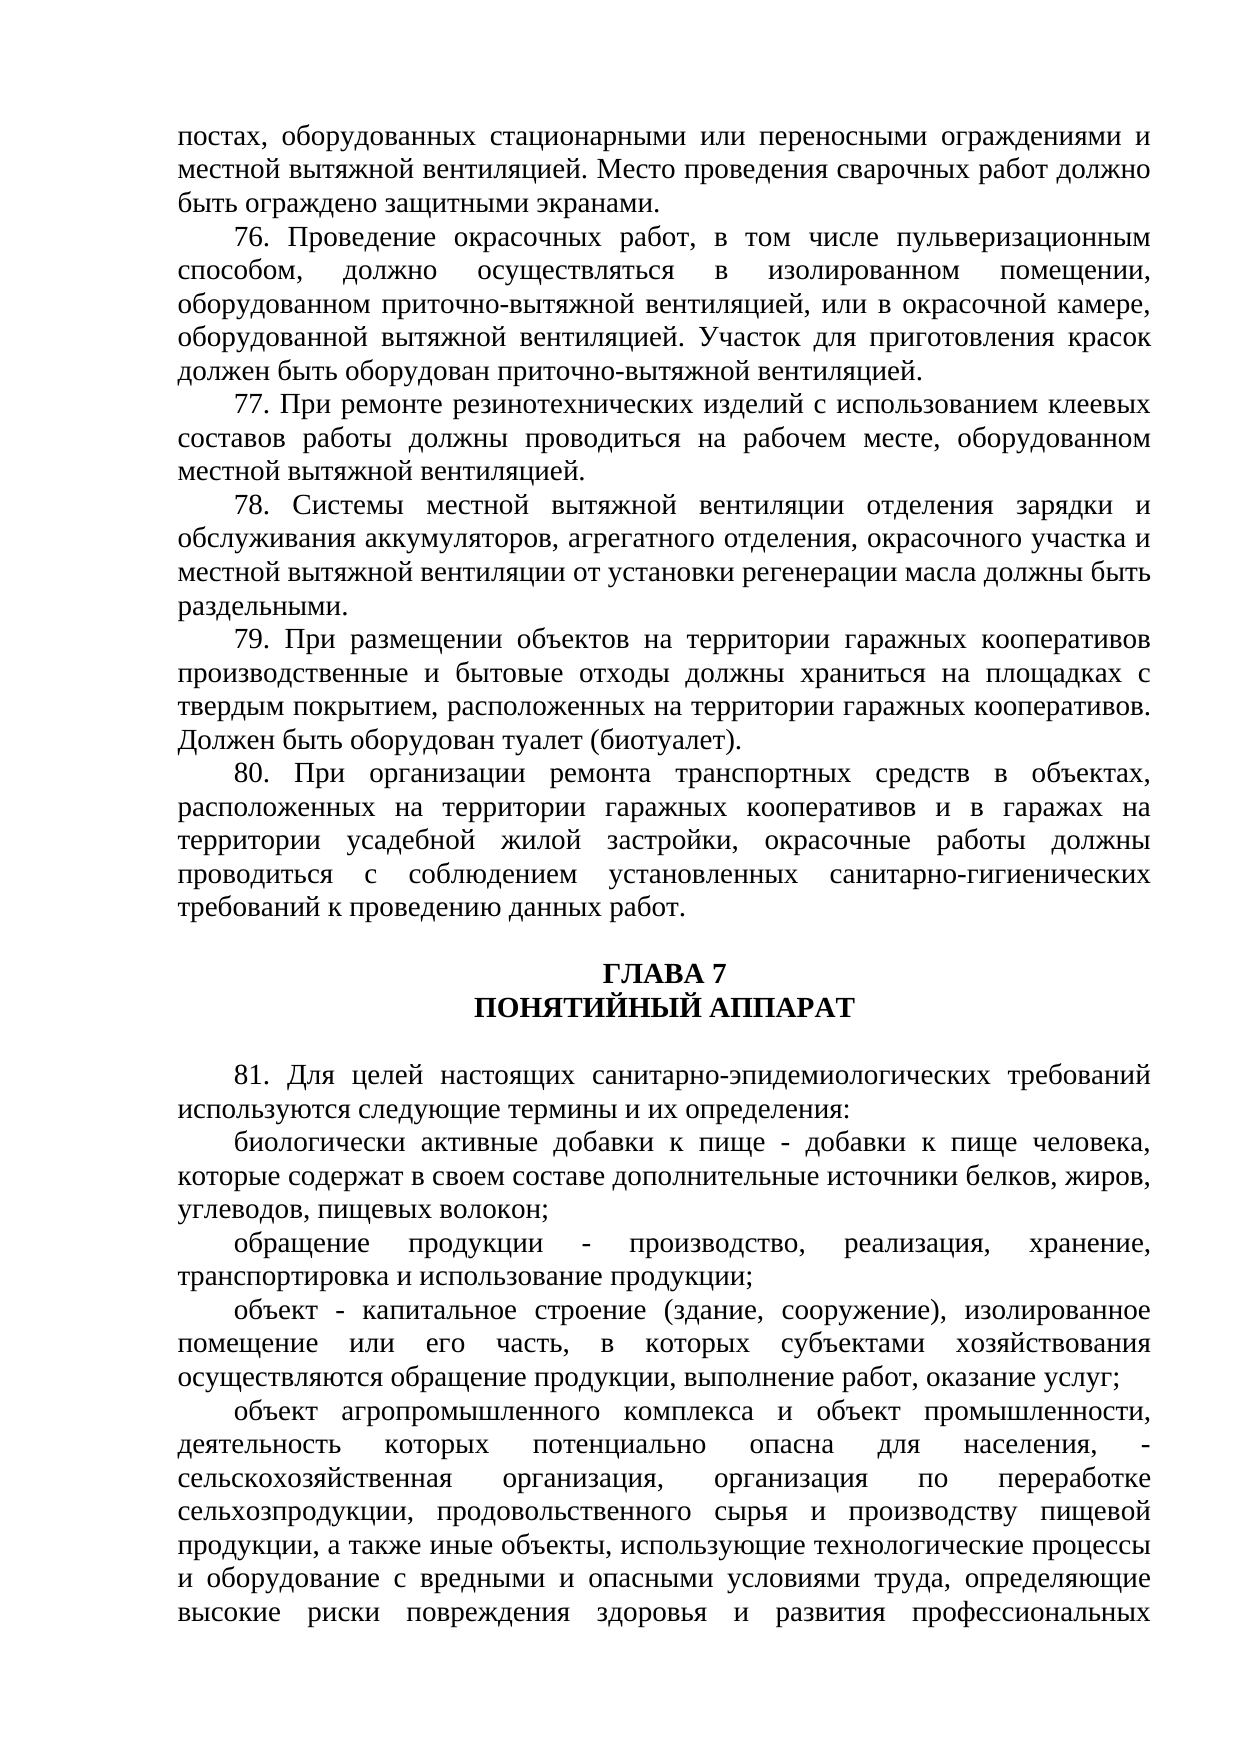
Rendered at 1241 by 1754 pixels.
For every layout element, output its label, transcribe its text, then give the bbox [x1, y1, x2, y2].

text 77. При ремонте резинотехнических изделий с использованием клеевых составов работы должны проводиться на рабочем месте, оборудованном местной вытяжной вентиляцией. [177, 386, 1152, 487]
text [177, 118, 1152, 219]
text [177, 1393, 1152, 1627]
text 78. Системы местной вытяжной вентиляции отделения зарядки и обслуживания аккумуляторов, агрегатного отделения, окрасочного участка и местной вытяжной вентиляции от установки регенерации масла должны быть раздельными. [177, 487, 1152, 621]
text объект - капитальное строение (здание, сооружение), изолированное помещение или его часть, в которых субъектами хозяйствования осуществляются обращение продукции, выполнение работ, оказание услуг; [177, 1292, 1152, 1393]
text 76. Проведение окрасочных работ, в том числе пульверизационным способом, должно осуществляться в изолированном помещении, оборудованном приточно-вытяжной вентиляцией, или в окрасочной камере, оборудованной вытяжной вентиляцией. Участок для приготовления красок должен быть оборудован приточно-вытяжной вентиляцией. [177, 219, 1152, 386]
text ПОНЯТИЙНЫЙ АППАРАТ [177, 990, 1152, 1024]
text ГЛАВА 7 [177, 957, 1152, 990]
text 79. При размещении объектов на территории гаражных кооперативов производственные и бытовые отходы должны храниться на площадках с твердым покрытием, расположенных на территории гаражных кооперативов. Должен быть оборудован туалет (биотуалет). [177, 621, 1152, 755]
text обращение продукции - производство, реализация, хранение, транспортировка и использование продукции; [177, 1225, 1152, 1292]
text биологически активные добавки к пище - добавки к пище человека, которые содержат в своем составе дополнительные источники белков, жиров, углеводов, пищевых волокон; [177, 1124, 1152, 1225]
text 80. При организации ремонта транспортных средств в объектах, расположенных на территории гаражных кооперативов и в гаражах на территории усадебной жилой застройки, окрасочные работы должны проводиться с соблюдением установленных санитарно-гигиенических требований к проведению данных работ. [177, 755, 1152, 923]
text 81. Для целей настоящих санитарно-эпидемиологических требований используются следующие термины и их определения: [177, 1057, 1152, 1124]
